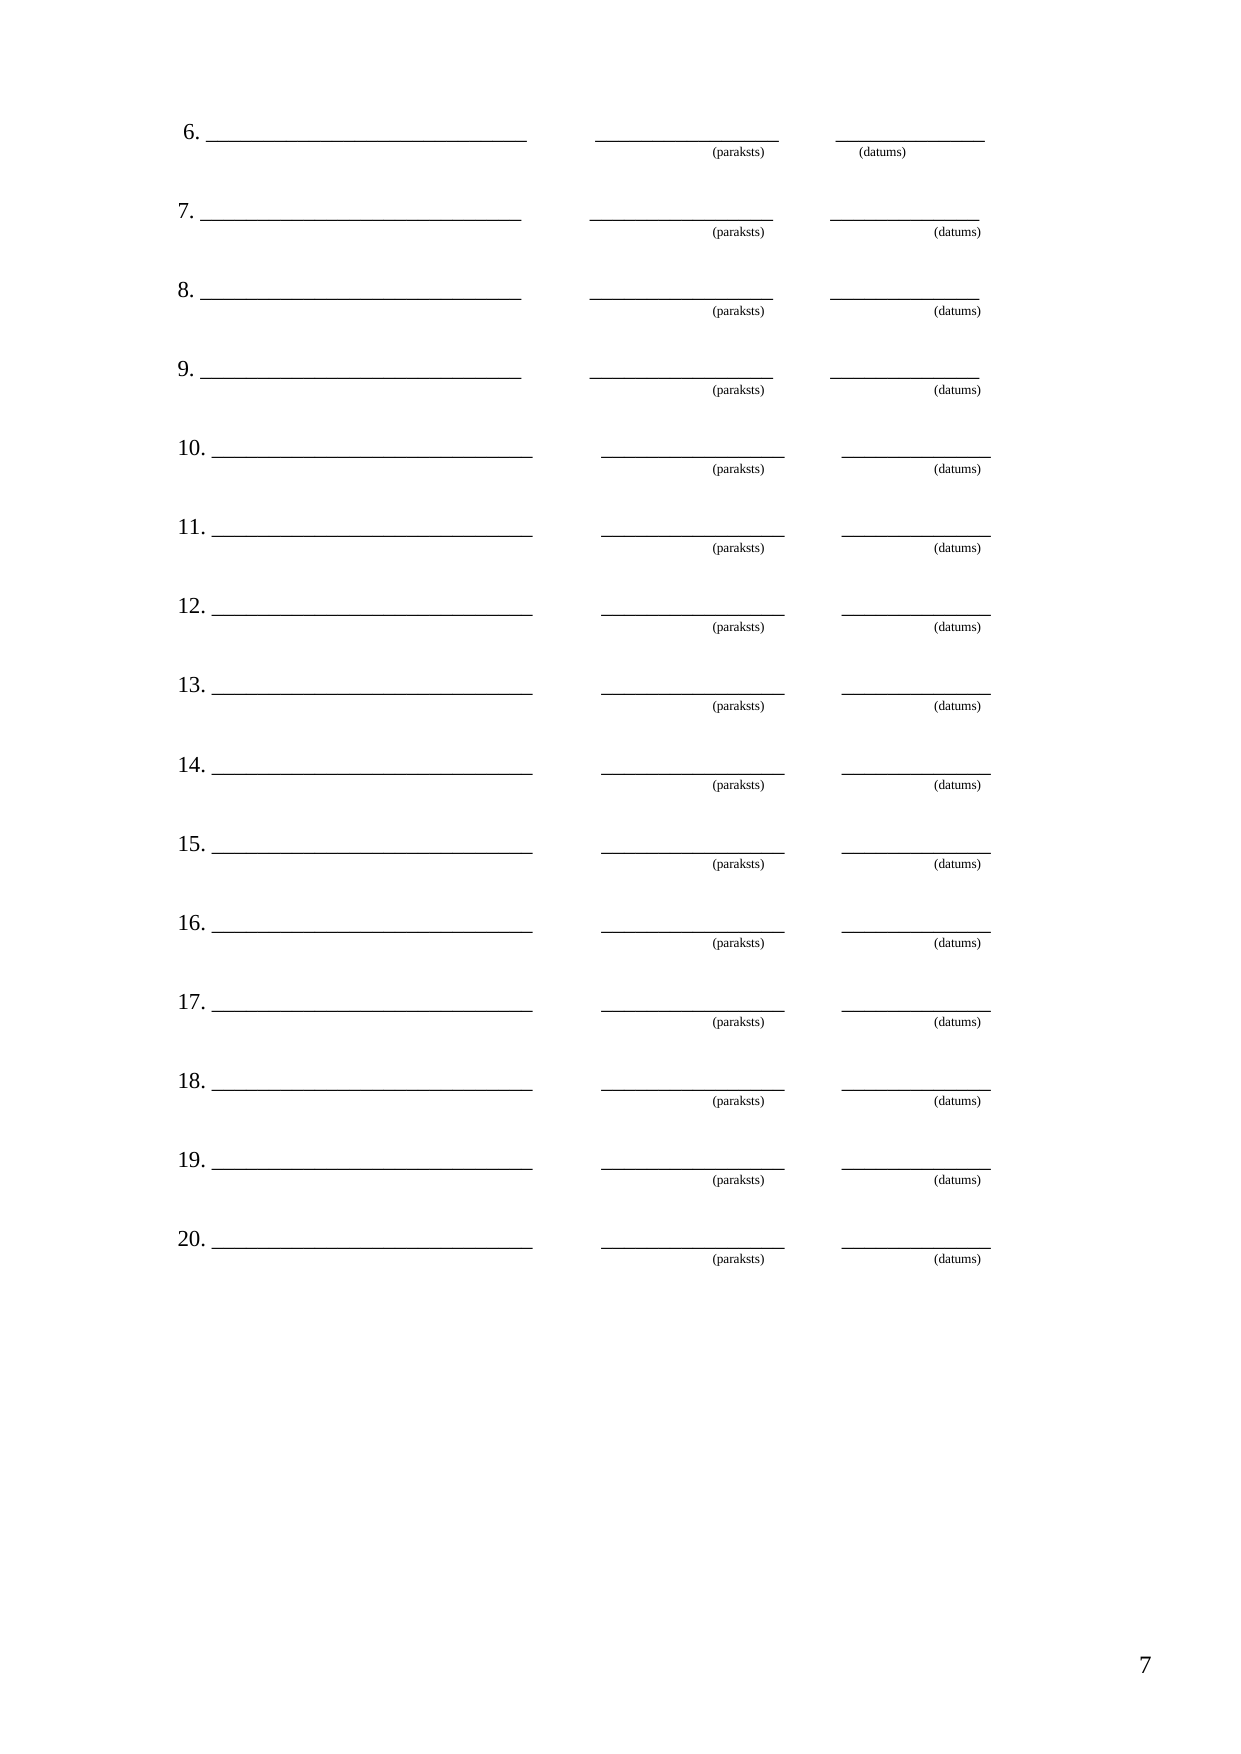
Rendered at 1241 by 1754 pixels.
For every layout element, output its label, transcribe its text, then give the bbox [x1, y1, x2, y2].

text (paraksts) (datums) [177, 935, 1152, 961]
text (paraksts) (datums) [177, 540, 1152, 566]
text 12. ____________________________ ________________ _____________ [177, 592, 1152, 619]
text (paraksts) (datums) [177, 1093, 1152, 1119]
text 8. ____________________________ ________________ _____________ [177, 276, 1152, 303]
text 6. ____________________________ ________________ _____________ [177, 118, 1152, 144]
text (paraksts) (datums) [177, 303, 1152, 329]
text 14. ____________________________ ________________ _____________ [177, 751, 1152, 777]
text (paraksts) (datums) [177, 223, 1152, 250]
text 9. ____________________________ ________________ _____________ [177, 355, 1152, 382]
text 17. ____________________________ ________________ _____________ [177, 988, 1152, 1014]
text 11. ____________________________ ________________ _____________ [177, 513, 1152, 540]
text 19. ____________________________ ________________ _____________ [177, 1146, 1152, 1172]
text 7. ____________________________ ________________ _____________ [177, 197, 1152, 223]
text (paraksts) (datums) [177, 619, 1152, 645]
text (paraksts) (datums) [177, 1172, 1152, 1199]
text 10. ____________________________ ________________ _____________ [177, 434, 1152, 461]
text (paraksts) (datums) [177, 856, 1152, 882]
text (paraksts) (datums) [177, 1251, 1152, 1278]
text 15. ____________________________ ________________ _____________ [177, 830, 1152, 856]
text (paraksts) (datums) [177, 698, 1152, 724]
text (paraksts) (datums) [177, 461, 1152, 487]
text 13. ____________________________ ________________ _____________ [177, 672, 1152, 698]
text (paraksts) (datums) [177, 144, 1152, 171]
text 18. ____________________________ ________________ _____________ [177, 1067, 1152, 1093]
text 20. ____________________________ ________________ _____________ [177, 1225, 1152, 1251]
text (paraksts) (datums) [177, 777, 1152, 803]
text 16. ____________________________ ________________ _____________ [177, 909, 1152, 935]
text (paraksts) (datums) [177, 382, 1152, 408]
text (paraksts) (datums) [177, 1014, 1152, 1041]
